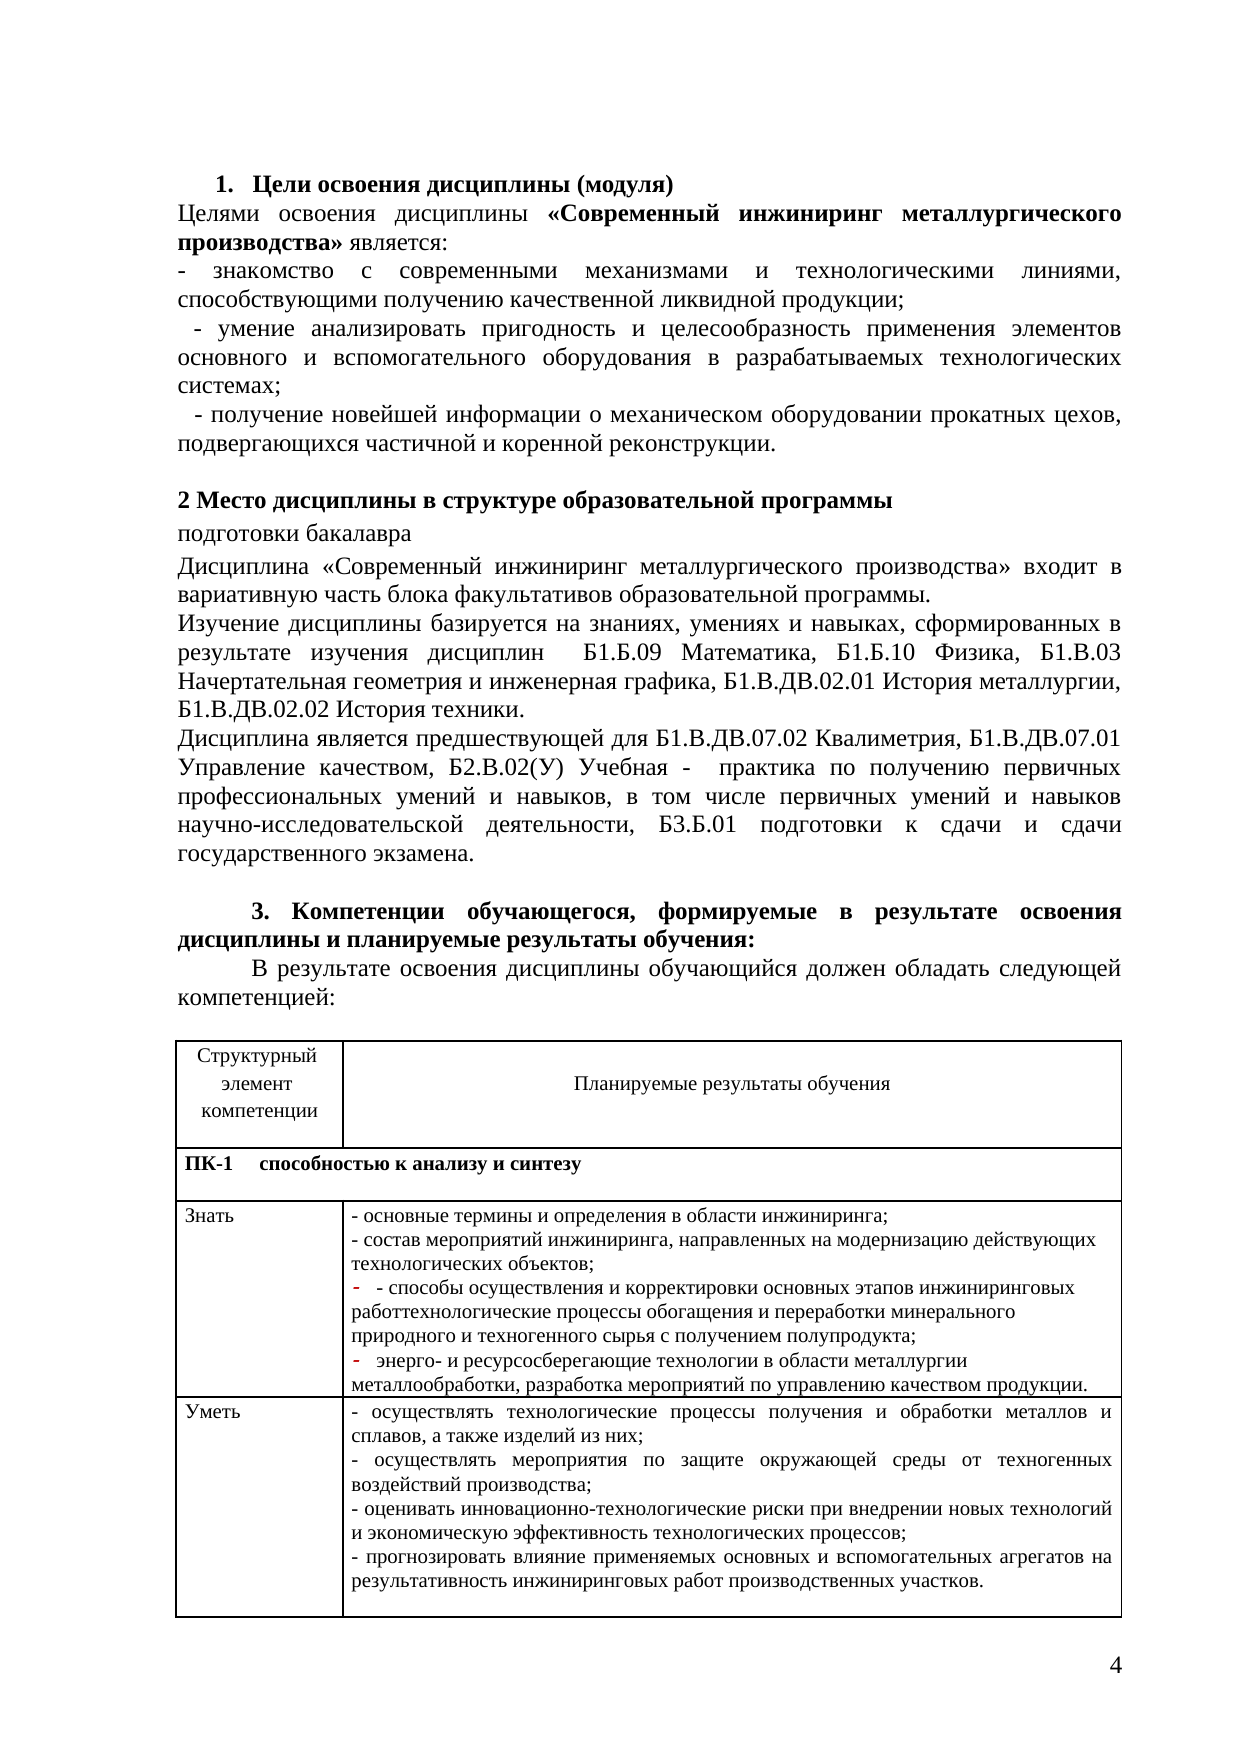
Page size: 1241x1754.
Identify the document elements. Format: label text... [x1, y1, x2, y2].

table_header Планируемые результаты обучения [344, 1042, 1121, 1147]
table_cell Уметь [177, 1398, 342, 1616]
table_header Структурный элемент компетенции [177, 1042, 342, 1147]
list Цели освоения дисциплины (модуля) [215, 169, 1122, 198]
text - получение новейшей информации о механическом оборудовании прокатных цехов, подвергающихся частичной и коренной реконструкции. [177, 399, 1122, 457]
text Изучение дисциплины базируется на знаниях, умениях и навыках, сформированных в результате изучения дисциплин Б1.Б.09 Математика, Б1.Б.10 Физика, Б1.В.03 Начертательная геометрия и инженерная графика, Б1.В.ДВ.02.01 История металлургии, Б1.В.ДВ.02.02 История техники. [177, 608, 1122, 723]
text Целями освоения дисциплины «Современный инжиниринг металлургического производства» является: [177, 198, 1122, 255]
list Дисциплина «Современный инжиниринг металлургического производства» входит в вариативную часть блока факультативов образовательной программы. [177, 551, 1122, 608]
text 3. Компетенции обучающегося, формируемые в результате освоения дисциплины и планируемые результаты обучения: [177, 896, 1122, 953]
subtitle 2 Место дисциплины в структуре образовательной программы подготовки бакалавра [177, 485, 1122, 546]
list Дисциплина является предшествующей для Б1.В.ДВ.07.02 Квалиметрия, Б1.В.ДВ.07.01 Управление качеством, Б2.В.02(У) Учебная - практика по получению первичных профессиональных умений и навыков, в том числе первичных умений и навыков научно-исследовательской деятельности, Б3.Б.01 подготовки к сдачи и сдачи государственного экзамена. [177, 723, 1122, 867]
table_cell - основные термины и определения в области инжиниринга; - состав мероприятий инжиниринга, направленных на модернизацию действующих технологических объектов; - способы осуществления и корректировки основных этапов инжиниринговых работтехнологические процессы обогащения и переработки минерального природного и техногенного сырья с получением полупродукта; энерго- и ресурсосберегающие технологии в области металлургии металлообработки, разработка мероприятий по управлению качеством продукции. [344, 1202, 1121, 1396]
text В результате освоения дисциплины обучающийся должен обладать следующей компетенцией: [177, 953, 1122, 1011]
table_cell - осуществлять технологические процессы получения и обработки металлов и сплавов, а также изделий из них; - осуществлять мероприятия по защите окружающей среды от техногенных воздействий производства; - оценивать инновационно-технологические риски при внедрении новых технологий и экономическую эффективность технологических процессов; - прогнозировать влияние применяемых основных и вспомогательных агрегатов на результативность инжиниринговых работ производственных участков. [344, 1398, 1121, 1616]
text - умение анализировать пригодность и целесообразность применения элементов основного и вспомогательного оборудования в разрабатываемых технологических системах; [177, 313, 1122, 399]
text - знакомство с современными механизмами и технологическими линиями, способствующими получению качественной ликвидной продукции; [177, 255, 1122, 313]
table_cell ПК-1 способностью к анализу и синтезу [177, 1149, 1121, 1199]
table_cell Знать [177, 1202, 342, 1396]
